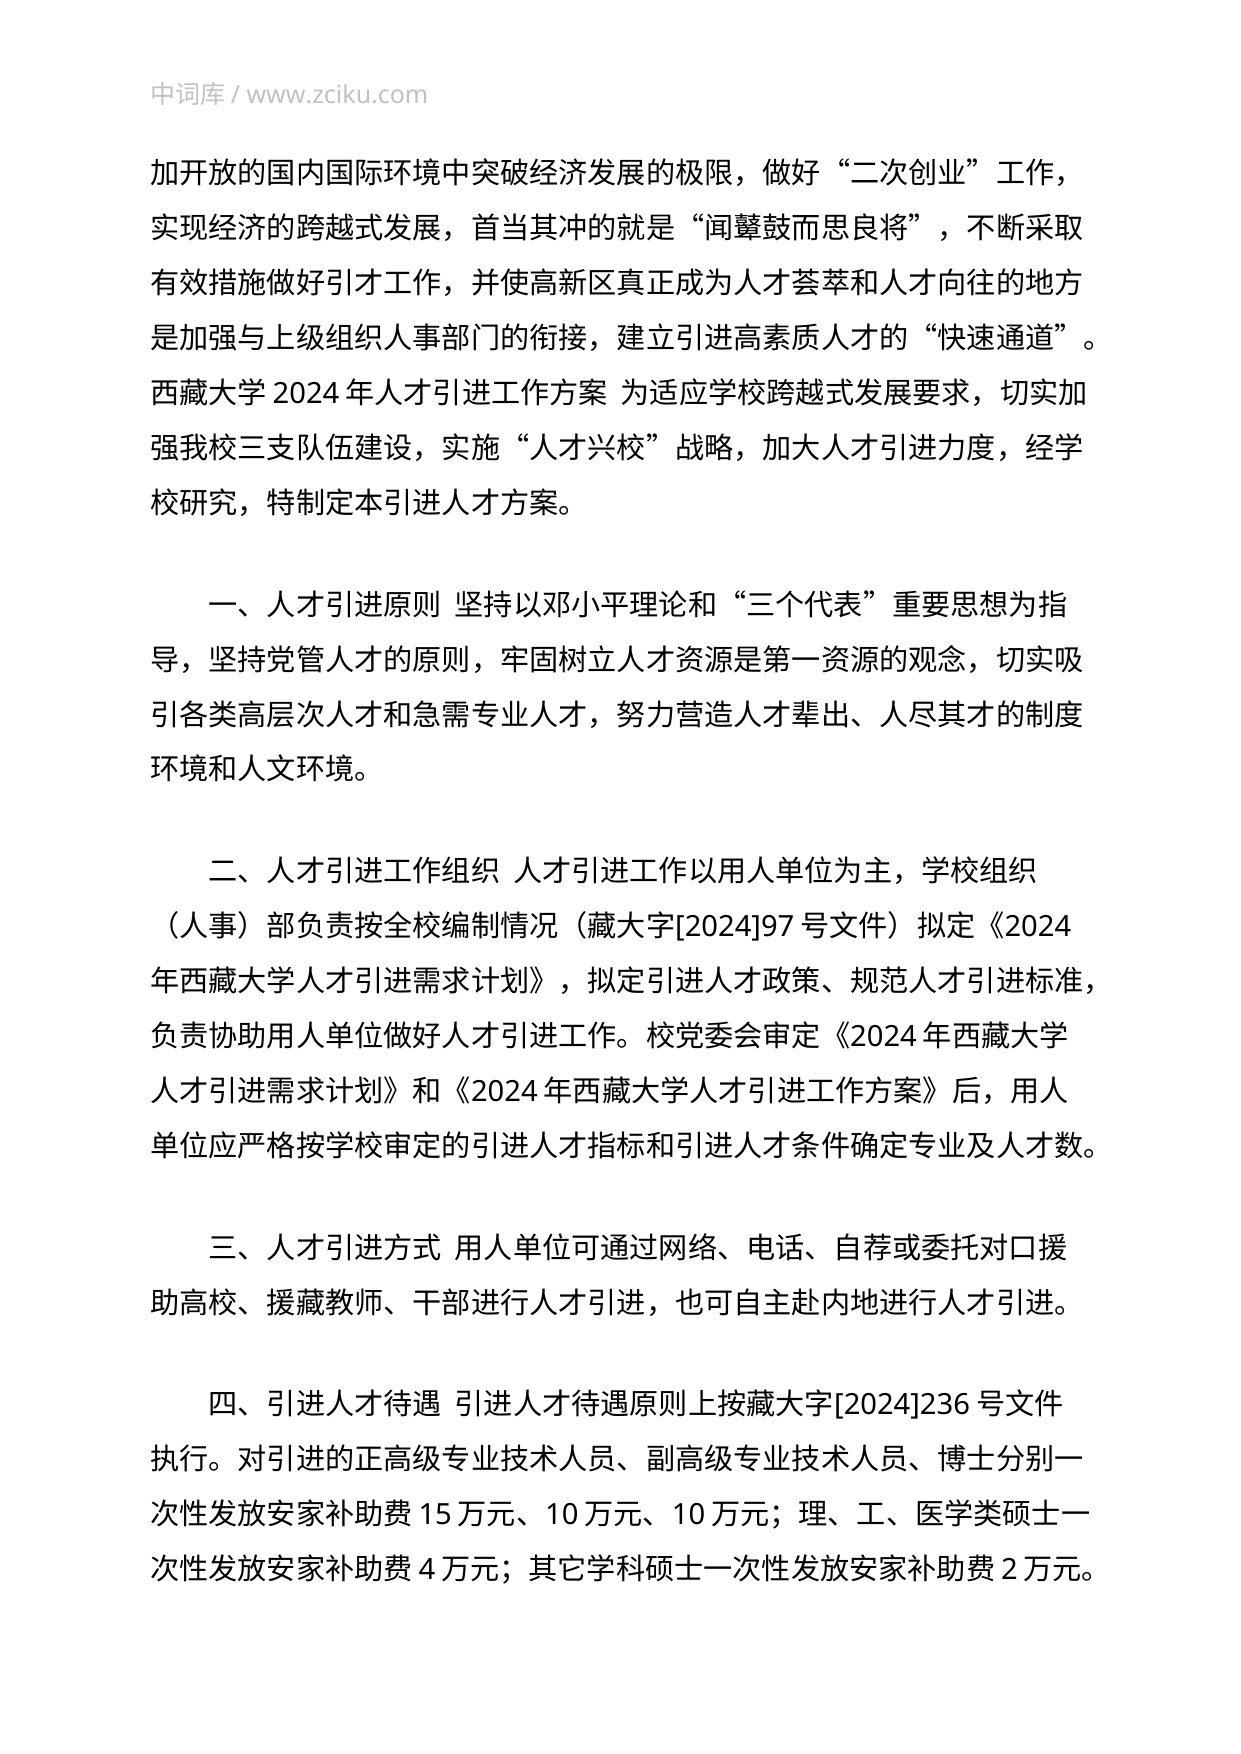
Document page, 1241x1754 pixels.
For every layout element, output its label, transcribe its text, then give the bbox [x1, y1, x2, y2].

text 一、人才引进原则 坚持以邓小平理论和“三个代表”重要思想为指导，坚持党管人才的原则，牢固树立人才资源是第一资源的观念，切实吸引各类高层次人才和急需专业人才，努力营造人才辈出、人尽其才的制度环境和人文环境。 [150, 581, 1090, 788]
text 二、人才引进工作组织 人才引进工作以用人单位为主，学校组织（人事）部负责按全校编制情况（藏大字[2024]97号文件）拟定《2024年西藏大学人才引进需求计划》，拟定引进人才政策、规范人才引进标准，负责协助用人单位做好人才引进工作。校党委会审定《2024年西藏大学人才引进需求计划》和《2024年西藏大学人才引进工作方案》后，用人单位应严格按学校审定的引进人才指标和引进人才条件确定专业及人才数。 [150, 848, 1090, 1165]
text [150, 150, 1090, 522]
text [150, 1381, 1090, 1588]
text 三、人才引进方式 用人单位可通过网络、电话、自荐或委托对口援助高校、援藏教师、干部进行人才引进，也可自主赴内地进行人才引进。 [150, 1224, 1090, 1321]
